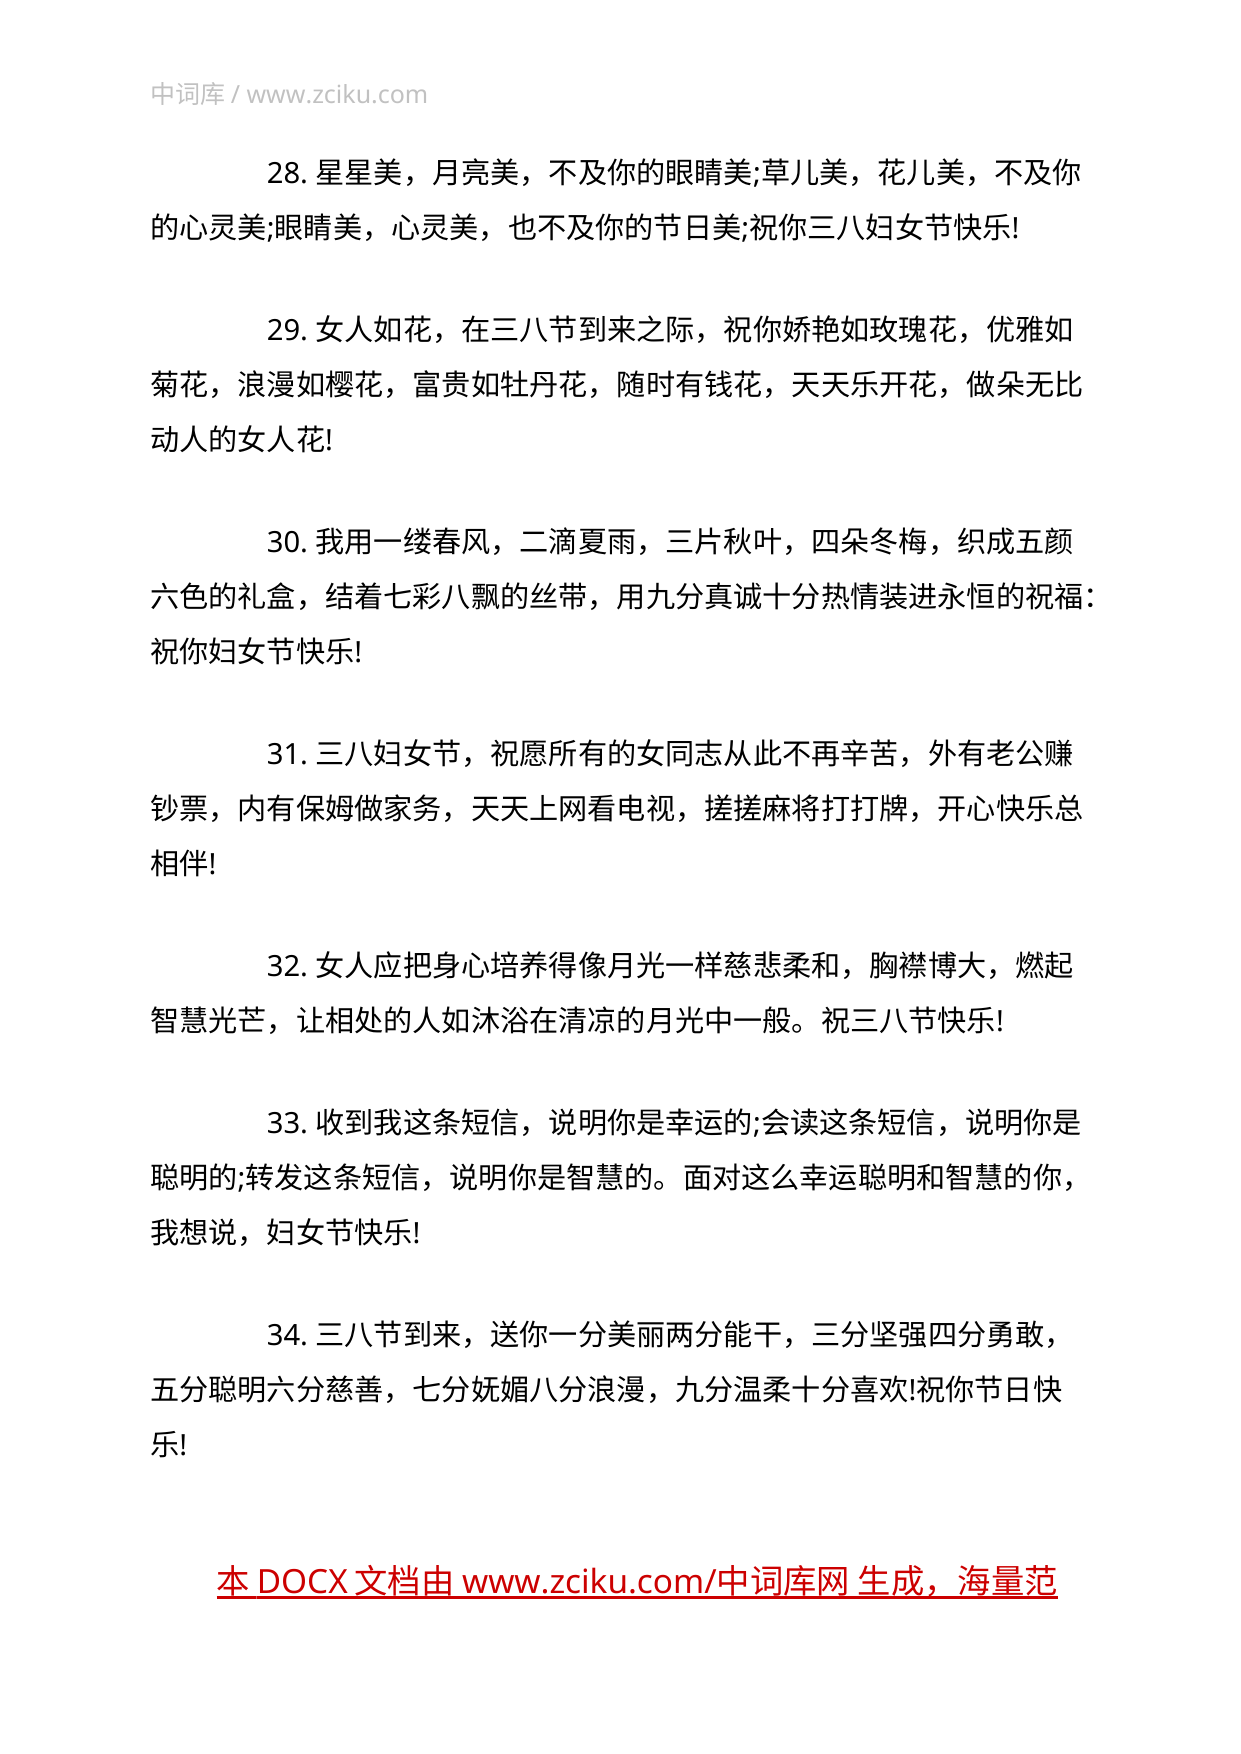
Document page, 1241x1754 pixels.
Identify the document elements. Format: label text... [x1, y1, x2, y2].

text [150, 1555, 1090, 1603]
text 33. 收到我这条短信，说明你是幸运的;会读这条短信，说明你是聪明的;转发这条短信，说明你是智慧的。面对这么幸运聪明和智慧的你，我想说，妇女节快乐! [150, 1099, 1090, 1252]
text 29. 女人如花，在三八节到来之际，祝你娇艳如玫瑰花，优雅如菊花，浪漫如樱花，富贵如牡丹花，随时有钱花，天天乐开花，做朵无比动人的女人花! [150, 307, 1090, 459]
text 32. 女人应把身心培养得像月光一样慈悲柔和，胸襟博大，燃起智慧光芒，让相处的人如沐浴在清凉的月光中一般。祝三八节快乐! [150, 943, 1090, 1040]
text 30. 我用一缕春风，二滴夏雨，三片秋叶，四朵冬梅，织成五颜六色的礼盒，结着七彩八飘的丝带，用九分真诚十分热情装进永恒的祝福：祝你妇女节快乐! [150, 519, 1090, 671]
text 34. 三八节到来，送你一分美丽两分能干，三分坚强四分勇敢，五分聪明六分慈善，七分妩媚八分浪漫，九分温柔十分喜欢!祝你节日快乐! [150, 1312, 1090, 1464]
text 31. 三八妇女节，祝愿所有的女同志从此不再辛苦，外有老公赚钞票，内有保姆做家务，天天上网看电视，搓搓麻将打打牌，开心快乐总相伴! [150, 731, 1090, 883]
text 28. 星星美，月亮美，不及你的眼睛美;草儿美，花儿美，不及你的心灵美;眼睛美，心灵美，也不及你的节日美;祝你三八妇女节快乐! [150, 150, 1090, 247]
